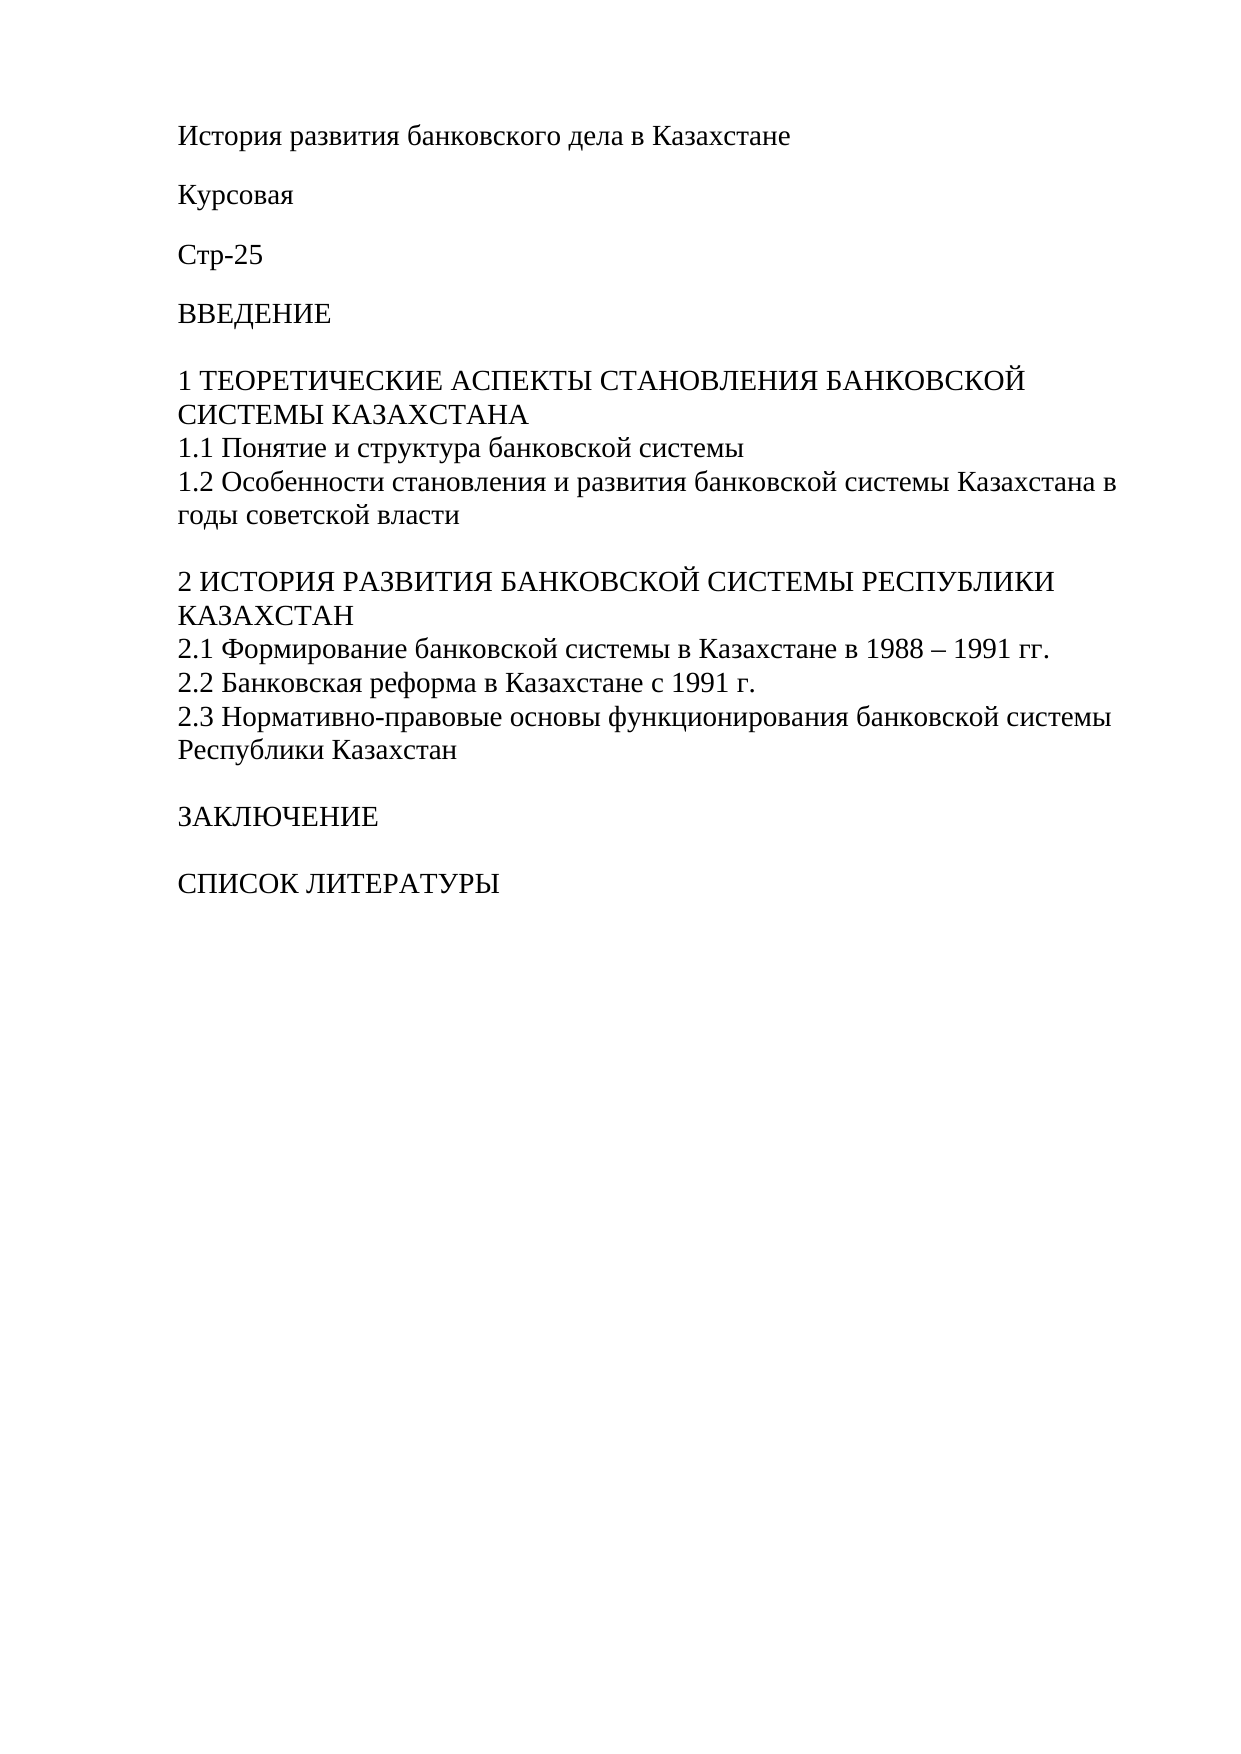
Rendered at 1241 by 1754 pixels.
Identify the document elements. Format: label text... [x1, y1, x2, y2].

text 2.2 Банковская реформа в Казахстане с 1991 г. [177, 665, 1152, 699]
text ЗАКЛЮЧЕНИЕ [177, 799, 1152, 833]
text Стр-25 [177, 237, 1152, 270]
text Курсовая [177, 177, 1152, 211]
text 2 ИСТОРИЯ РАЗВИТИЯ БАНКОВСКОЙ СИСТЕМЫ РЕСПУБЛИКИ КАЗАХСТАН [177, 564, 1152, 632]
text 2.3 Нормативно-правовые основы функционирования банковской системы Республики Казахстан [177, 699, 1152, 766]
text 2.1 Формирование банковской системы в Казахстане в 1988 – 1991 гг. [177, 632, 1152, 665]
text 1.1 Понятие и структура банковской системы [177, 430, 1152, 464]
text СПИСОК ЛИТЕРАТУРЫ [177, 866, 1152, 900]
text История развития банковского дела в Казахстане [177, 118, 1152, 152]
text ВВЕДЕНИЕ [177, 296, 1152, 330]
text 1.2 Особенности становления и развития банковской системы Казахстана в годы советской власти [177, 464, 1152, 531]
text 1 ТЕОРЕТИЧЕСКИЕ АСПЕКТЫ СТАНОВЛЕНИЯ БАНКОВСКОЙ СИСТЕМЫ КАЗАХСТАНА [177, 363, 1152, 430]
